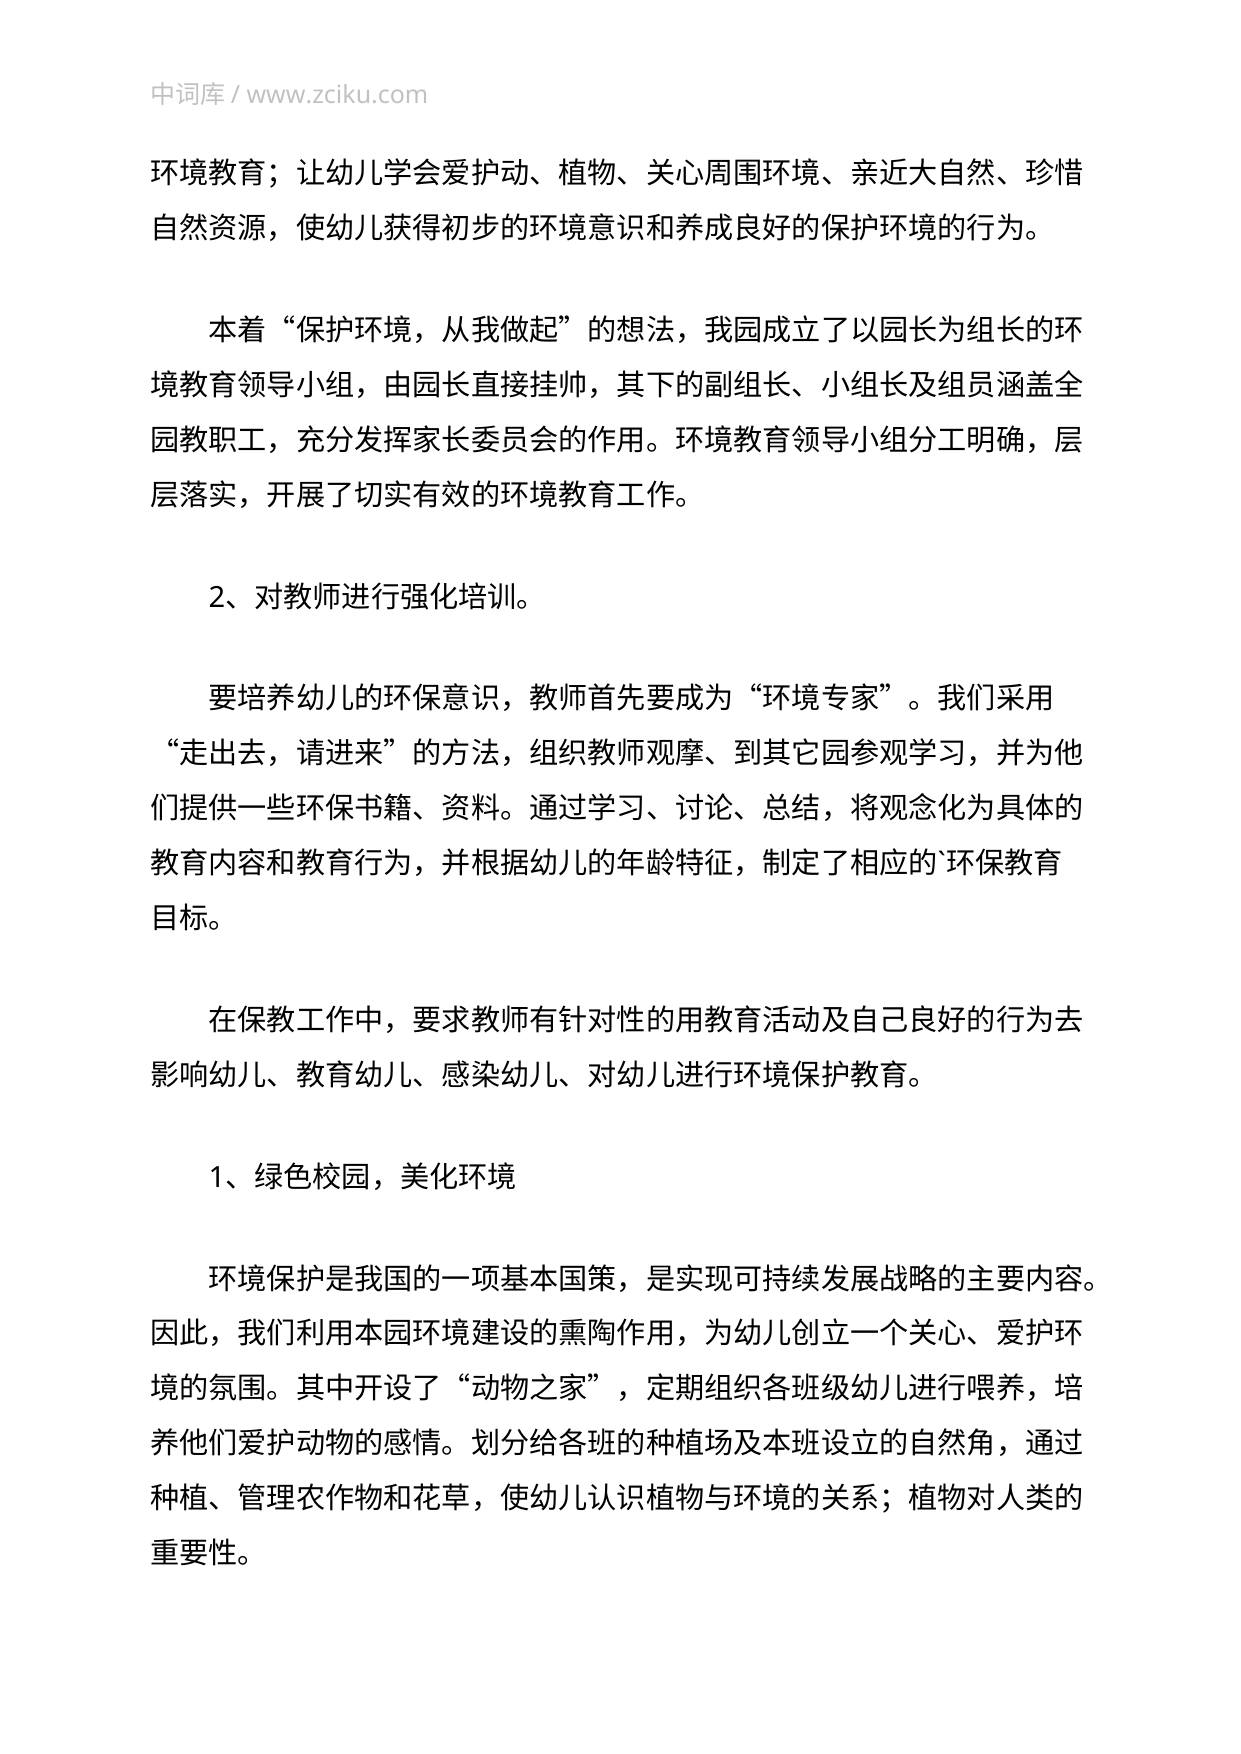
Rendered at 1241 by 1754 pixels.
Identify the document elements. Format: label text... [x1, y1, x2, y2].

text 在保教工作中，要求教师有针对性的用教育活动及自己良好的行为去影响幼儿、教育幼儿、感染幼儿、对幼儿进行环境保护教育。 [150, 997, 1090, 1094]
text 要培养幼儿的环保意识，教师首先要成为“环境专家”。我们采用“走出去，请进来”的方法，组织教师观摩、到其它园参观学习，并为他们提供一些环保书籍、资料。通过学习、讨论、总结，将观念化为具体的教育内容和教育行为，并根据幼儿的年龄特征，制定了相应的`环保教育目标。 [150, 675, 1090, 937]
text 本着“保护环境，从我做起”的想法，我园成立了以园长为组长的环境教育领导小组，由园长直接挂帅，其下的副组长、小组长及组员涵盖全园教职工，充分发挥家长委员会的作用。环境教育领导小组分工明确，层层落实，开展了切实有效的环境教育工作。 [150, 307, 1090, 514]
text 2、对教师进行强化培训。 [150, 573, 1090, 616]
text 环境保护是我国的一项基本国策，是实现可持续发展战略的主要内容。因此，我们利用本园环境建设的熏陶作用，为幼儿创立一个关心、爱护环境的氛围。其中开设了“动物之家”，定期组织各班级幼儿进行喂养，培养他们爱护动物的感情。划分给各班的种植场及本班设立的自然角，通过种植、管理农作物和花草，使幼儿认识植物与环境的关系；植物对人类的重要性。 [150, 1255, 1090, 1572]
text 1、绿色校园，美化环境 [150, 1153, 1090, 1196]
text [150, 150, 1090, 247]
